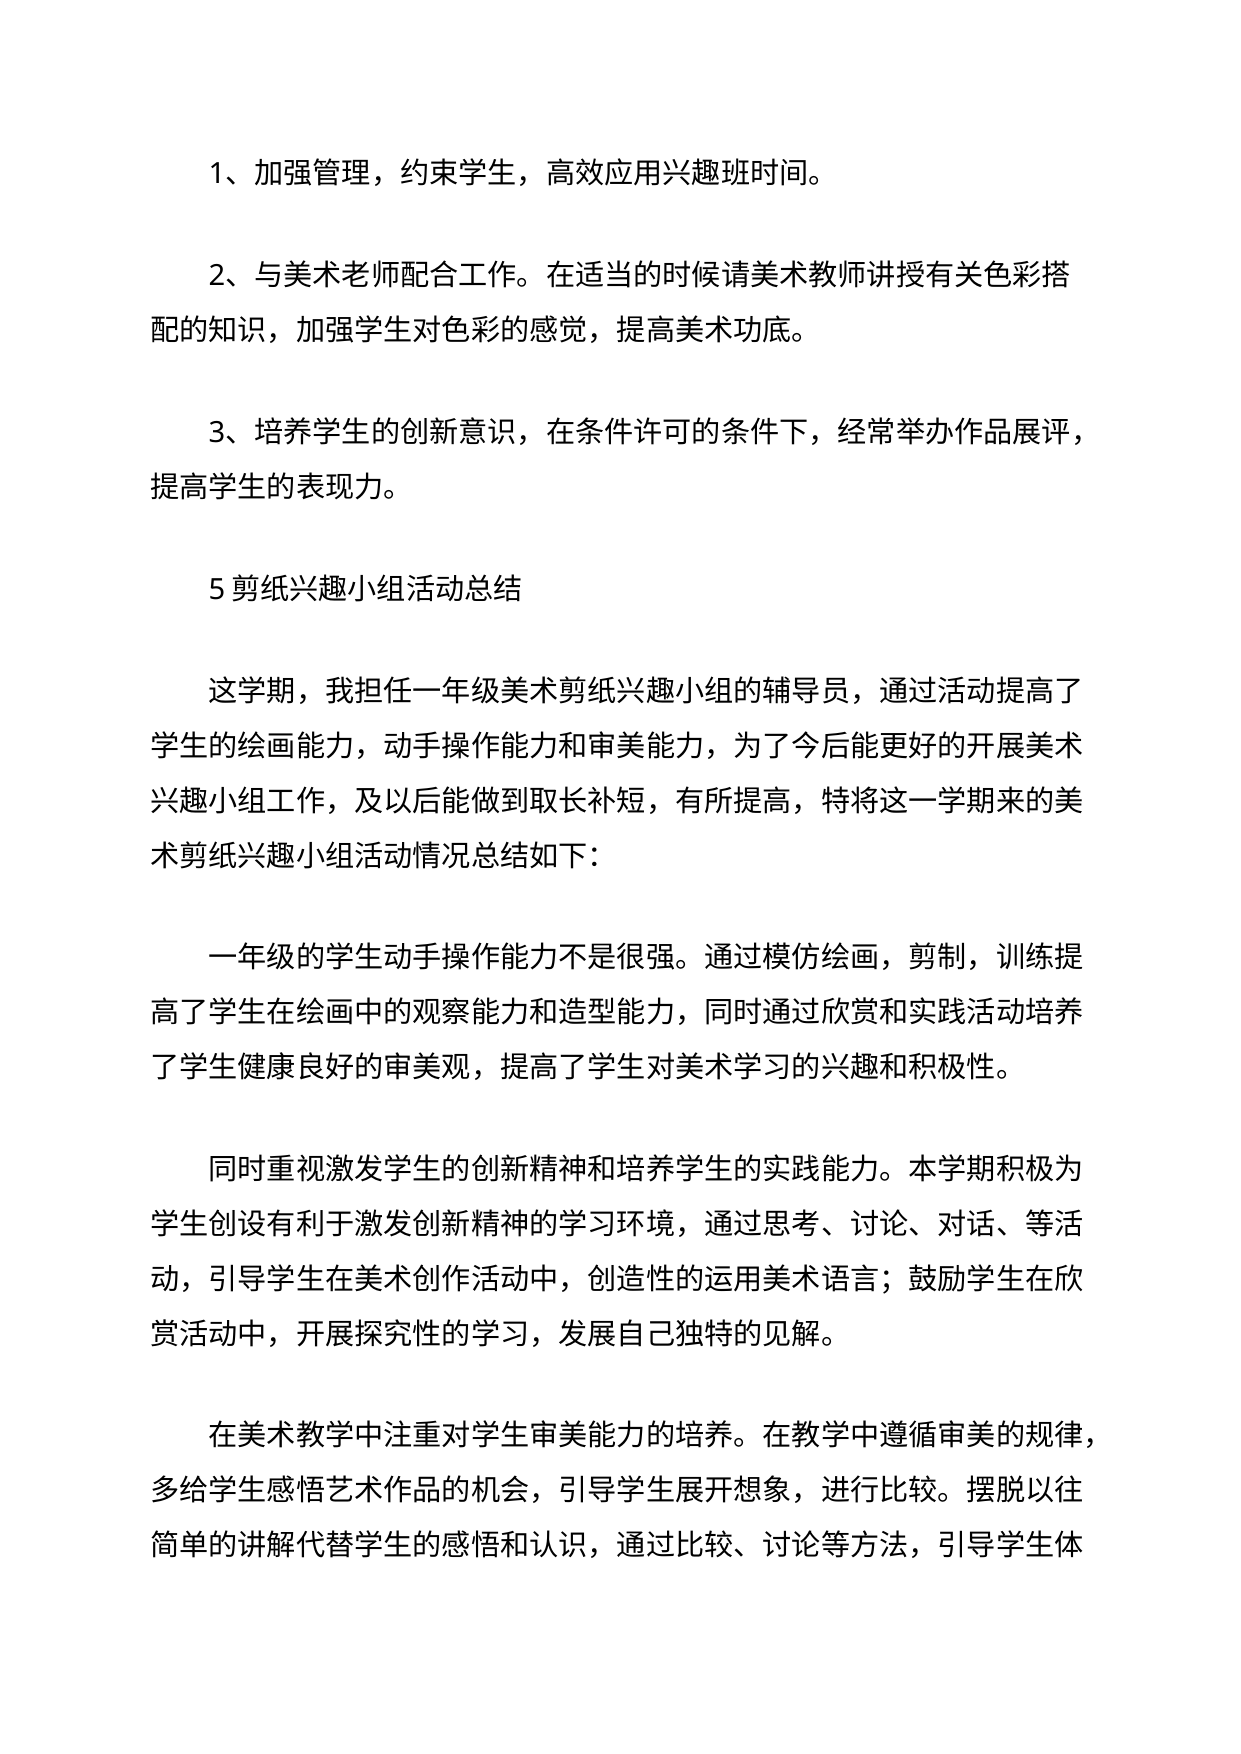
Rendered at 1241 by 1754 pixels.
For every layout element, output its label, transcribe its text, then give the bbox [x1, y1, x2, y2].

text 一年级的学生动手操作能力不是很强。通过模仿绘画，剪制，训练提高了学生在绘画中的观察能力和造型能力，同时通过欣赏和实践活动培养了学生健康良好的审美观，提高了学生对美术学习的兴趣和积极性。 [150, 934, 1090, 1086]
text 3、培养学生的创新意识，在条件许可的条件下，经常举办作品展评，提高学生的表现力。 [150, 409, 1090, 506]
text 这学期，我担任一年级美术剪纸兴趣小组的辅导员，通过活动提高了学生的绘画能力，动手操作能力和审美能力，为了今后能更好的开展美术兴趣小组工作，及以后能做到取长补短，有所提高，特将这一学期来的美术剪纸兴趣小组活动情况总结如下： [150, 667, 1090, 874]
text 同时重视激发学生的创新精神和培养学生的实践能力。本学期积极为学生创设有利于激发创新精神的学习环境，通过思考、讨论、对话、等活动，引导学生在美术创作活动中，创造性的运用美术语言；鼓励学生在欣赏活动中，开展探究性的学习，发展自己独特的见解。 [150, 1146, 1090, 1352]
text 1、加强管理，约束学生，高效应用兴趣班时间。 [150, 150, 1090, 192]
text 2、与美术老师配合工作。在适当的时候请美术教师讲授有关色彩搭配的知识，加强学生对色彩的感觉，提高美术功底。 [150, 252, 1090, 349]
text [150, 1412, 1090, 1564]
text 5剪纸兴趣小组活动总结 [150, 566, 1090, 608]
